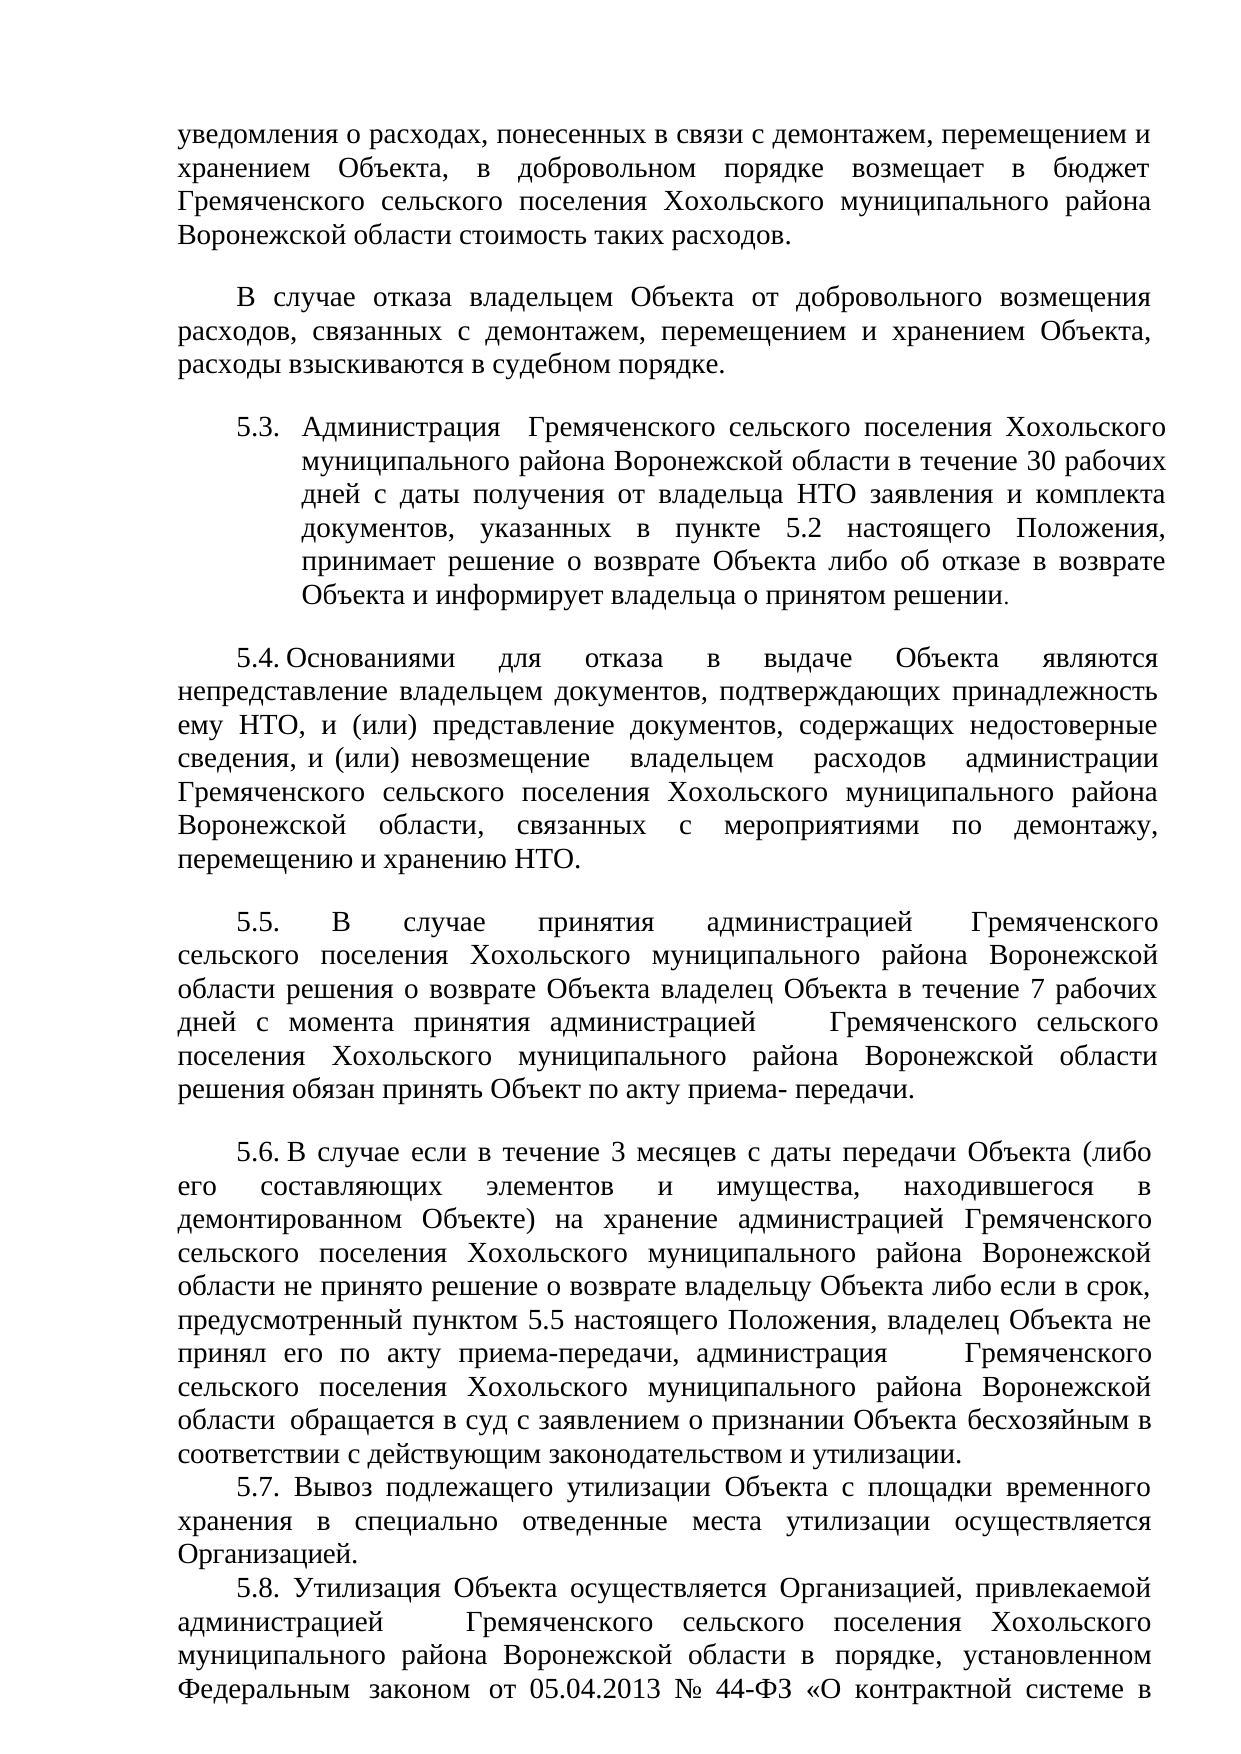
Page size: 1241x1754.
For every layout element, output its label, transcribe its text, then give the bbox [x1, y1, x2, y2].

text Гремяченского сельского поселения Хохольского муниципального района Воронежской области стоимость таких расходов. [177, 183, 1152, 250]
list Администрация Гремяченского сельского поселения Хохольского муниципального района Воронежской области в течение 30 рабочих дней с даты получения от владельца НТО заявления и комплекта документов, указанных в пункте 5.2 настоящего Положения, принимает решение о возврате Объекта либо об отказе в возврате Объекта и информирует владельца о принятом решении. [236, 409, 1166, 611]
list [177, 1570, 1152, 1704]
text В случае отказа владельцем Объекта от добровольного возмещения расходов, связанных с демонтажем, перемещением и хранением Объекта, расходы взыскиваются в судебном порядке. [177, 279, 1152, 380]
text уведомления о расходах, понесенных в связи с демонтажем, перемещением и хранением Объекта, в добровольном порядке возмещает в бюджет [177, 116, 1152, 183]
list В случае принятия администрацией Гремяченского сельского поселения Хохольского муниципального района Воронежской области решения о возврате Объекта владелец Объекта в течение 7 рабочих дней с момента принятия администрацией Гремяченского сельского поселения Хохольского муниципального района Воронежской области решения обязан принять Объект по акту приема- передачи. [177, 904, 1159, 1105]
list В случае если в течение 3 месяцев с даты передачи Объекта (либо его составляющих элементов и имущества, находившегося в демонтированном Объекте) на хранение администрацией Гремяченского сельского поселения Хохольского муниципального района Воронежской области не принято решение о возврате владельцу Объекта либо если в срок, предусмотренный пунктом 5.5 настоящего Положения, владелец Объекта не принял его по акту приема-передачи, администрация Гремяченского сельского поселения Хохольского муниципального района Воронежской области обращается в суд с заявлением о признании Объекта бесхозяйным в соответствии с действующим законодательством и утилизации. [177, 1134, 1152, 1469]
list Основаниями для отказа в выдаче Объекта являются непредставление владельцем документов, подтверждающих принадлежность ему НТО, и (или) представление документов, содержащих недостоверные сведения, и (или) невозмещение владельцем расходов администрации Гремяченского сельского поселения Хохольского муниципального района Воронежской области, связанных с мероприятиями по демонтажу, перемещению и хранению НТО. [177, 640, 1159, 874]
list Вывоз подлежащего утилизации Объекта с площадки временного хранения в специально отведенные места утилизации осуществляется Организацией. [177, 1469, 1152, 1570]
